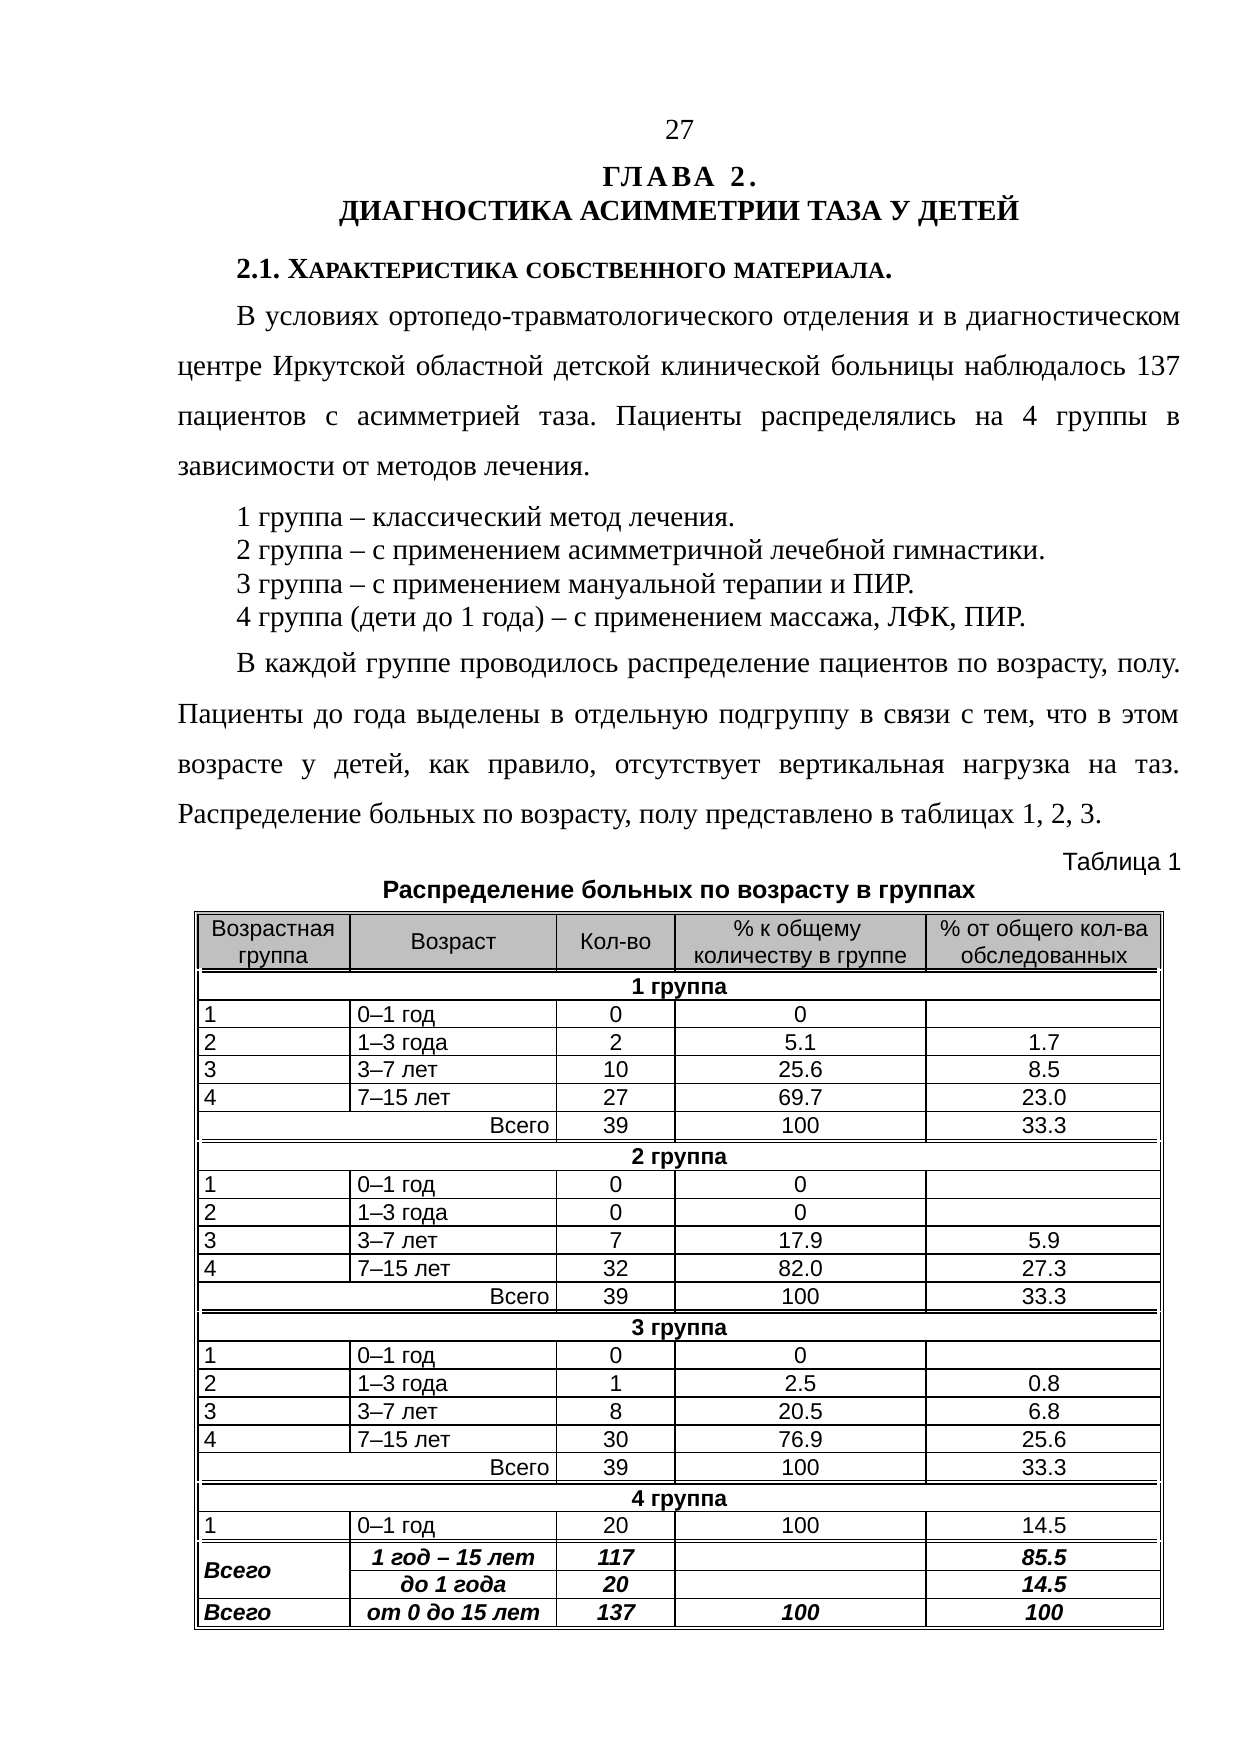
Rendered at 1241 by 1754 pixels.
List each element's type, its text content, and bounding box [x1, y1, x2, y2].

table_cell 1 [557, 1370, 674, 1396]
text Распределение больных по возрасту в группах [177, 876, 1181, 904]
table_cell 2 [199, 1199, 349, 1225]
table_cell 2 [557, 1028, 674, 1055]
table_cell 0–1 год [351, 1001, 556, 1027]
subtitle Таблица 1 [177, 847, 1181, 876]
table_cell 14.5 [927, 1571, 1160, 1598]
table_cell 8 [557, 1398, 674, 1424]
table_cell 100 [676, 1453, 925, 1480]
table_cell 0–1 год [351, 1512, 556, 1539]
table_cell 1 группа [196, 968, 1162, 999]
table_cell 6.8 [927, 1398, 1160, 1424]
table_cell [927, 1342, 1160, 1368]
table_cell [927, 1199, 1160, 1225]
table_header Возрастная группа [199, 915, 349, 968]
table_cell до 1 года [351, 1571, 556, 1598]
table_cell 4 [199, 1084, 349, 1111]
table_cell 8.5 [927, 1056, 1160, 1083]
table_cell 3–7 лет [351, 1227, 556, 1253]
table_cell 0 [676, 1342, 925, 1368]
table_cell [676, 1571, 925, 1598]
table_cell 0 [676, 1171, 925, 1197]
table_cell 0 [557, 1199, 674, 1225]
table_cell 1 [199, 1512, 349, 1539]
table_cell 33.3 [927, 1112, 1160, 1138]
table_cell 7–15 лет [351, 1255, 556, 1281]
table_cell Всего [196, 1539, 349, 1598]
table_cell 20 [557, 1512, 674, 1539]
table_cell 0 [557, 1171, 674, 1197]
table_cell 3 [199, 1056, 349, 1083]
table_cell 1–3 года [351, 1370, 556, 1396]
table_cell 69.7 [676, 1084, 925, 1111]
table_cell 100 [676, 1283, 925, 1309]
table_cell 100 [676, 1512, 925, 1539]
table_cell 1 год – 15 лет [351, 1543, 556, 1570]
table_cell 0 [557, 1342, 674, 1368]
text ГЛАВА 2. [177, 159, 1181, 193]
table_cell 1 [199, 1001, 349, 1027]
table_cell 27.3 [927, 1255, 1160, 1281]
table_cell 4 группа [196, 1480, 1162, 1511]
text В условиях ортопедо-травматологического отделения и в диагностическом центре Иркутской областной детской клинической больницы наблюдалось 137 пациентов с асимметрией таза. Пациенты распределялись на 4 группы в зависимости от методов лечения. [177, 298, 1181, 482]
table_cell 2 [199, 1028, 349, 1055]
table_cell 20.5 [676, 1398, 925, 1424]
table_cell 1 [199, 1342, 349, 1368]
table_cell 5.1 [676, 1028, 925, 1055]
table_cell 5.9 [927, 1227, 1160, 1253]
table_cell 0.8 [927, 1370, 1160, 1396]
table_cell 2 [199, 1370, 349, 1396]
table_cell 27 [557, 1084, 674, 1111]
table_header % от общего кол-ва обследованных [927, 915, 1160, 968]
text 2 группа – с применением асимметричной лечебной гимнастики. [177, 532, 1181, 566]
table_cell Всего [199, 1599, 349, 1626]
table_cell 1.7 [927, 1028, 1160, 1055]
table_cell 3–7 лет [351, 1398, 556, 1424]
text 2.1. Характеристика собственного материала. [236, 252, 1122, 285]
table_cell 39 [557, 1283, 674, 1309]
table_cell 4 [199, 1255, 349, 1281]
table_cell 0–1 год [351, 1342, 556, 1368]
table_cell 2.5 [676, 1370, 925, 1396]
table_cell 33.3 [927, 1453, 1160, 1480]
table_cell 82.0 [676, 1255, 925, 1281]
table_cell 100 [927, 1599, 1160, 1626]
table_cell 1–3 года [351, 1028, 556, 1055]
table_header % к общему количеству в группе [676, 915, 925, 968]
table_cell 39 [557, 1112, 674, 1138]
table_cell 30 [557, 1426, 674, 1452]
table_cell от 0 до 15 лет [351, 1599, 556, 1626]
table_cell 85.5 [927, 1539, 1162, 1570]
table_cell 137 [557, 1599, 674, 1626]
table_cell 39 [557, 1453, 674, 1480]
table_cell [927, 1001, 1160, 1027]
table_cell Всего [199, 1453, 556, 1480]
text ДИАГНОСТИКА АСИММЕТРИИ ТАЗА У ДЕТЕЙ [177, 193, 1181, 227]
table_cell 14.5 [927, 1512, 1160, 1539]
table_cell 1 [199, 1171, 349, 1197]
table_cell 32 [557, 1255, 674, 1281]
text 4 группа (дети до 1 года) – с применением массажа, ЛФК, ПИР. [177, 599, 1181, 633]
table_cell 7 [557, 1227, 674, 1253]
table_cell 33.3 [927, 1283, 1160, 1309]
table_cell Всего [199, 1112, 556, 1138]
text В каждой группе проводилось распределение пациентов по возрасту, полу. Пациенты до года выделены в отдельную подгруппу в связи с тем, что в этом возрасте у детей, как правило, отсутствует вертикальная нагрузка на таз. Распределение больных по возрасту, полу представлено в таблицах 1, 2, 3. [177, 646, 1181, 830]
table_cell 3 [199, 1227, 349, 1253]
table_cell 3 [199, 1398, 349, 1424]
table_cell 4 [199, 1426, 349, 1452]
table_cell 7–15 лет [351, 1426, 556, 1452]
table_cell 0 [557, 1001, 674, 1027]
table_cell 20 [557, 1571, 674, 1598]
table_cell 117 [557, 1543, 674, 1570]
text 3 группа – с применением мануальной терапии и ПИР. [177, 566, 1181, 599]
table_cell 0 [676, 1001, 925, 1027]
table_cell 7–15 лет [351, 1084, 556, 1111]
table_cell 17.9 [676, 1227, 925, 1253]
table_cell 25.6 [927, 1426, 1160, 1452]
table_cell 0 [676, 1199, 925, 1225]
table_header Кол-во [557, 915, 674, 968]
table_cell 3–7 лет [351, 1056, 556, 1083]
table_cell [927, 1171, 1160, 1197]
table_cell 100 [676, 1599, 925, 1626]
table_cell Всего [199, 1283, 556, 1309]
table_cell [676, 1543, 925, 1570]
table_cell 2 группа [196, 1139, 1162, 1169]
text 1 группа – классический метод лечения. [177, 499, 1181, 532]
table_cell 23.0 [927, 1084, 1160, 1111]
table_cell 25.6 [676, 1056, 925, 1083]
table_cell 3 группа [196, 1309, 1162, 1340]
table_header Возраст [351, 915, 556, 968]
table_cell 0–1 год [351, 1171, 556, 1197]
table_cell 10 [557, 1056, 674, 1083]
table_cell 76.9 [676, 1426, 925, 1452]
table_cell 1–3 года [351, 1199, 556, 1225]
table_cell 100 [676, 1112, 925, 1138]
